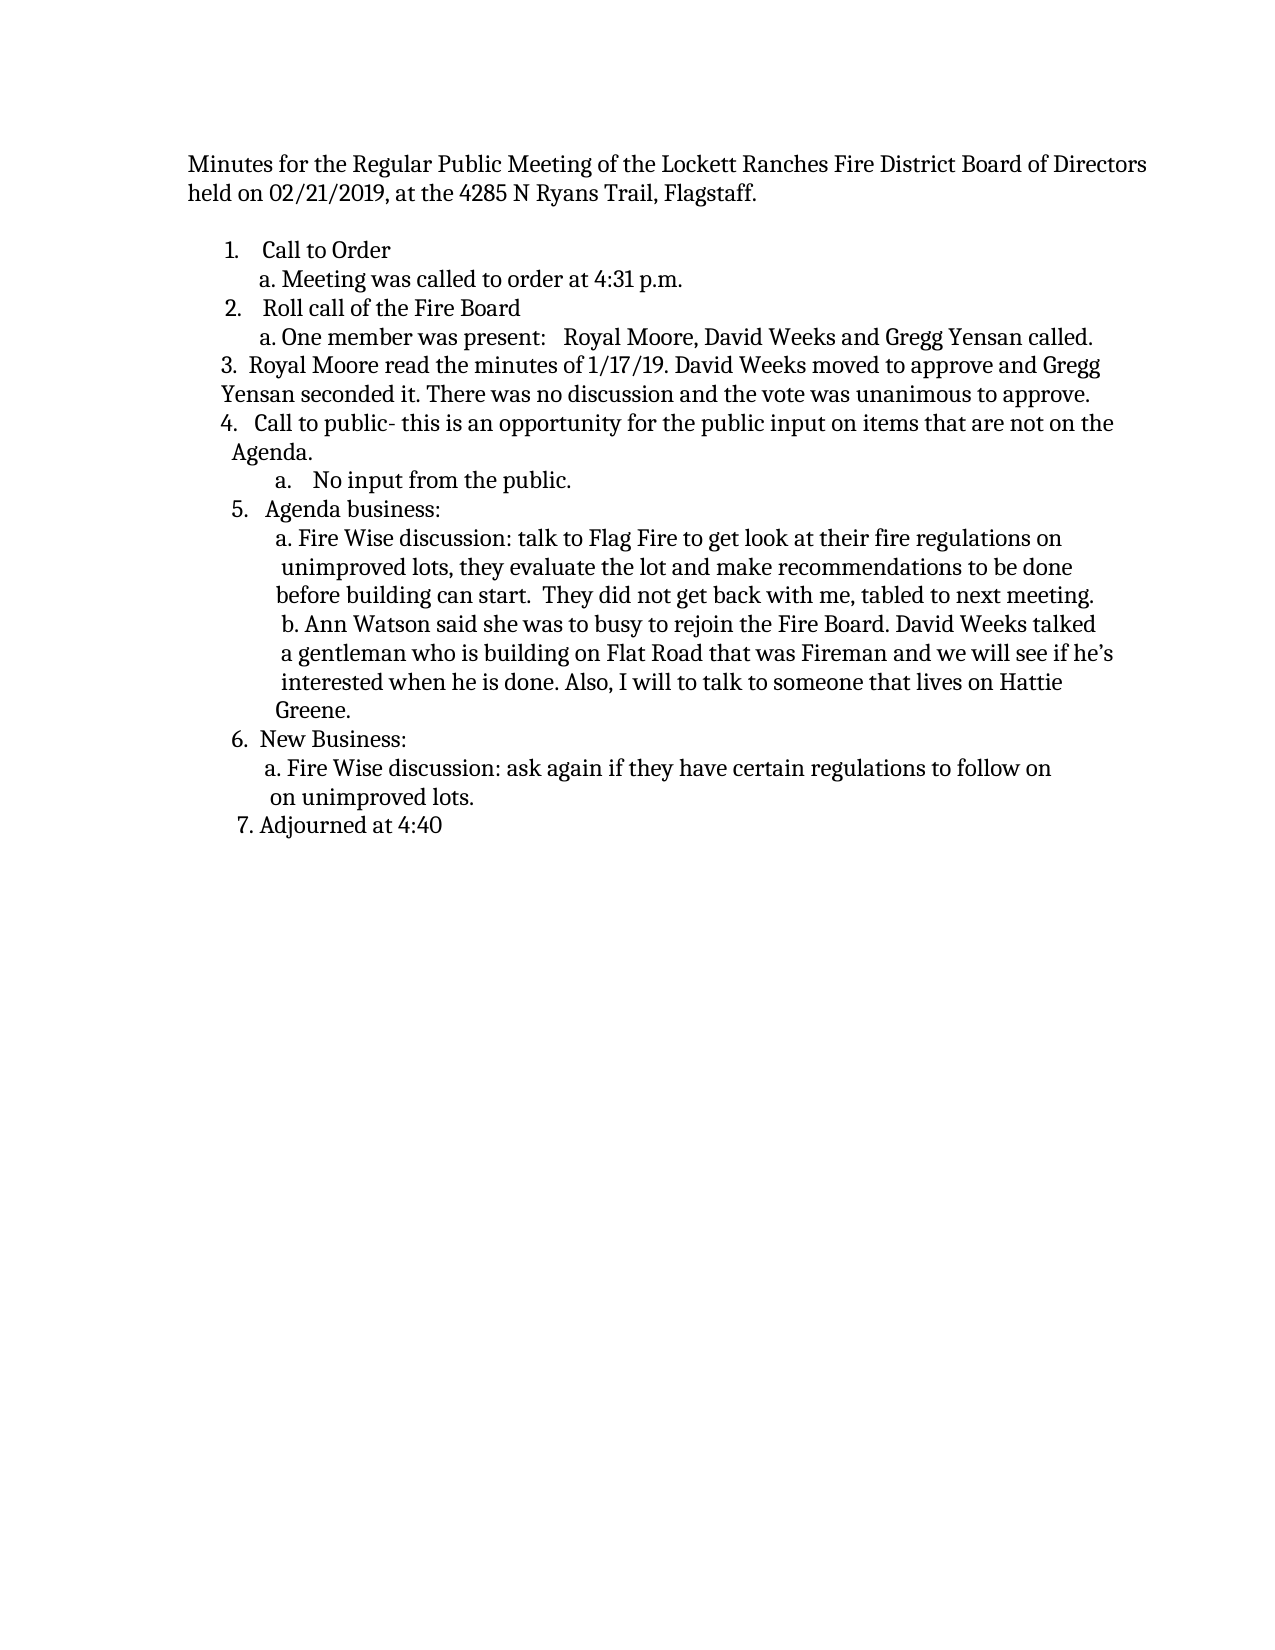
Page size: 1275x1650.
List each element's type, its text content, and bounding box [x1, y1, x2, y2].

list Call to Order [225, 236, 1162, 265]
text Greene. [187, 696, 1162, 725]
text a. One member was present: Royal Moore, David Weeks and Gregg Yensan called. [259, 322, 1162, 351]
text b. Ann Watson said she was to busy to rejoin the Fire Board. David Weeks talked [187, 610, 1162, 639]
text before building can start. They did not get back with me, tabled to next meeting. [187, 581, 1162, 610]
text 5. Agenda business: [187, 495, 1162, 524]
text Minutes for the Regular Public Meeting of the Lockett Ranches Fire District Board of Directors held on 02/21/2019, at the 4285 N Ryans Trail, Flagstaff. [187, 150, 1162, 207]
text a. Fire Wise discussion: ask again if they have certain regulations to follow on [187, 754, 1162, 782]
text a. Fire Wise discussion: talk to Flag Fire to get look at their fire regulations on [187, 524, 1162, 552]
text a. Meeting was called to order at 4:31 p.m. [187, 265, 1162, 294]
text 7. Adjourned at 4:40 [187, 811, 1162, 840]
text a gentleman who is building on Flat Road that was Fireman and we will see if he’s [187, 639, 1162, 667]
text Agenda. [187, 437, 1162, 466]
text 3. Royal Moore read the minutes of 1/17/19. David Weeks moved to approve and Gregg Yensan seconded it. There was no discussion and the vote was unanimous to approve. [221, 351, 1162, 409]
text unimproved lots, they evaluate the lot and make recommendations to be done [187, 552, 1162, 581]
list No input from the public. [275, 466, 1162, 495]
text 4. Call to public- this is an opportunity for the public input on items that are not on the [187, 409, 1162, 437]
text on unimproved lots. [187, 782, 1162, 811]
text 6. New Business: [187, 725, 1162, 754]
list Roll call of the Fire Board [225, 294, 1162, 322]
text interested when he is done. Also, I will to talk to someone that lives on Hattie [187, 667, 1162, 696]
